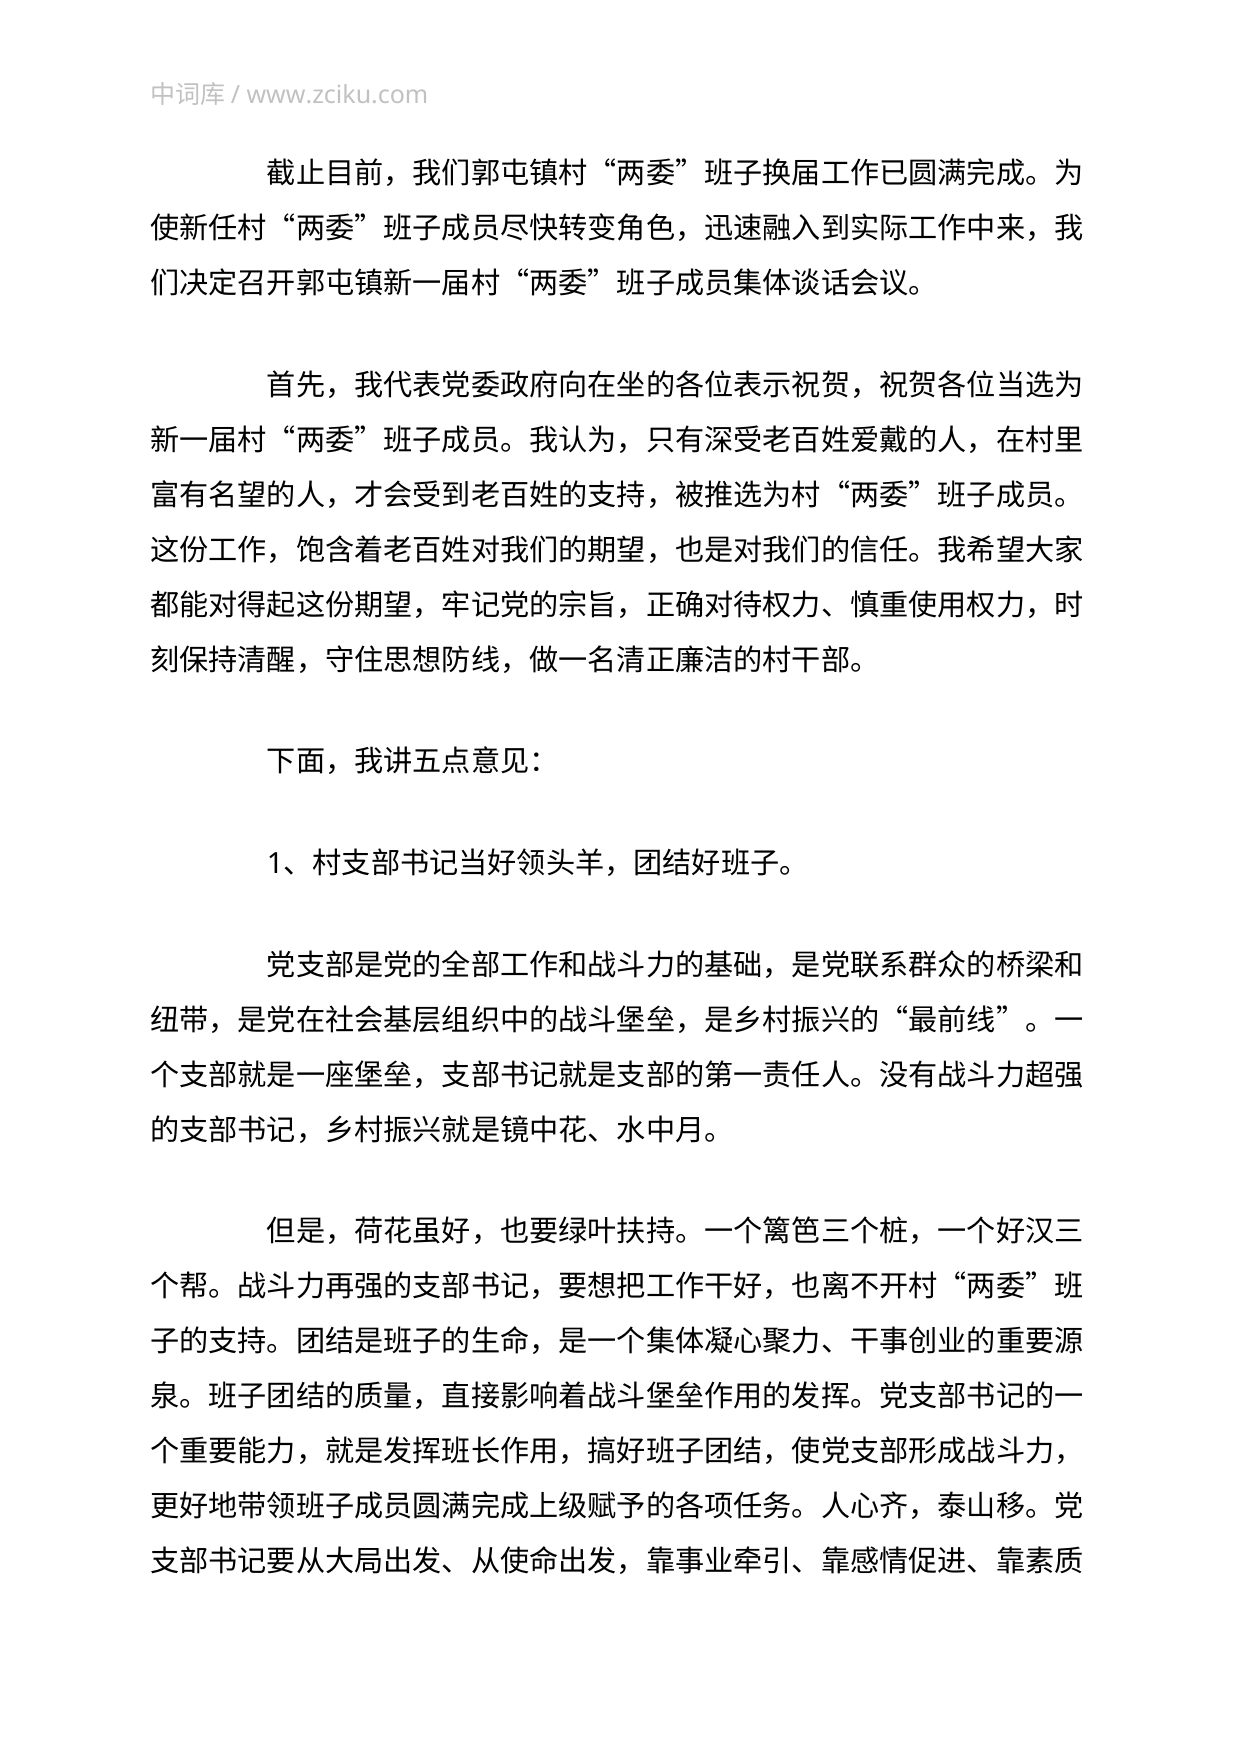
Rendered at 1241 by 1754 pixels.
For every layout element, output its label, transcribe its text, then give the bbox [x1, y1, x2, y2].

text 1、村支部书记当好领头羊，团结好班子。 [150, 839, 1090, 882]
text 截止目前，我们郭屯镇村“两委”班子换届工作已圆满完成。为使新任村“两委”班子成员尽快转变角色，迅速融入到实际工作中来，我们决定召开郭屯镇新一届村“两委”班子成员集体谈话会议。 [150, 150, 1090, 302]
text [150, 1208, 1090, 1580]
text 首先，我代表党委政府向在坐的各位表示祝贺，祝贺各位当选为新一届村“两委”班子成员。我认为，只有深受老百姓爱戴的人，在村里富有名望的人，才会受到老百姓的支持，被推选为村“两委”班子成员。这份工作，饱含着老百姓对我们的期望，也是对我们的信任。我希望大家都能对得起这份期望，牢记党的宗旨，正确对待权力、慎重使用权力，时刻保持清醒，守住思想防线，做一名清正廉洁的村干部。 [150, 362, 1090, 678]
text 党支部是党的全部工作和战斗力的基础，是党联系群众的桥梁和纽带，是党在社会基层组织中的战斗堡垒，是乡村振兴的“最前线”。一个支部就是一座堡垒，支部书记就是支部的第一责任人。没有战斗力超强的支部书记，乡村振兴就是镜中花、水中月。 [150, 942, 1090, 1148]
text 下面，我讲五点意见： [150, 738, 1090, 780]
